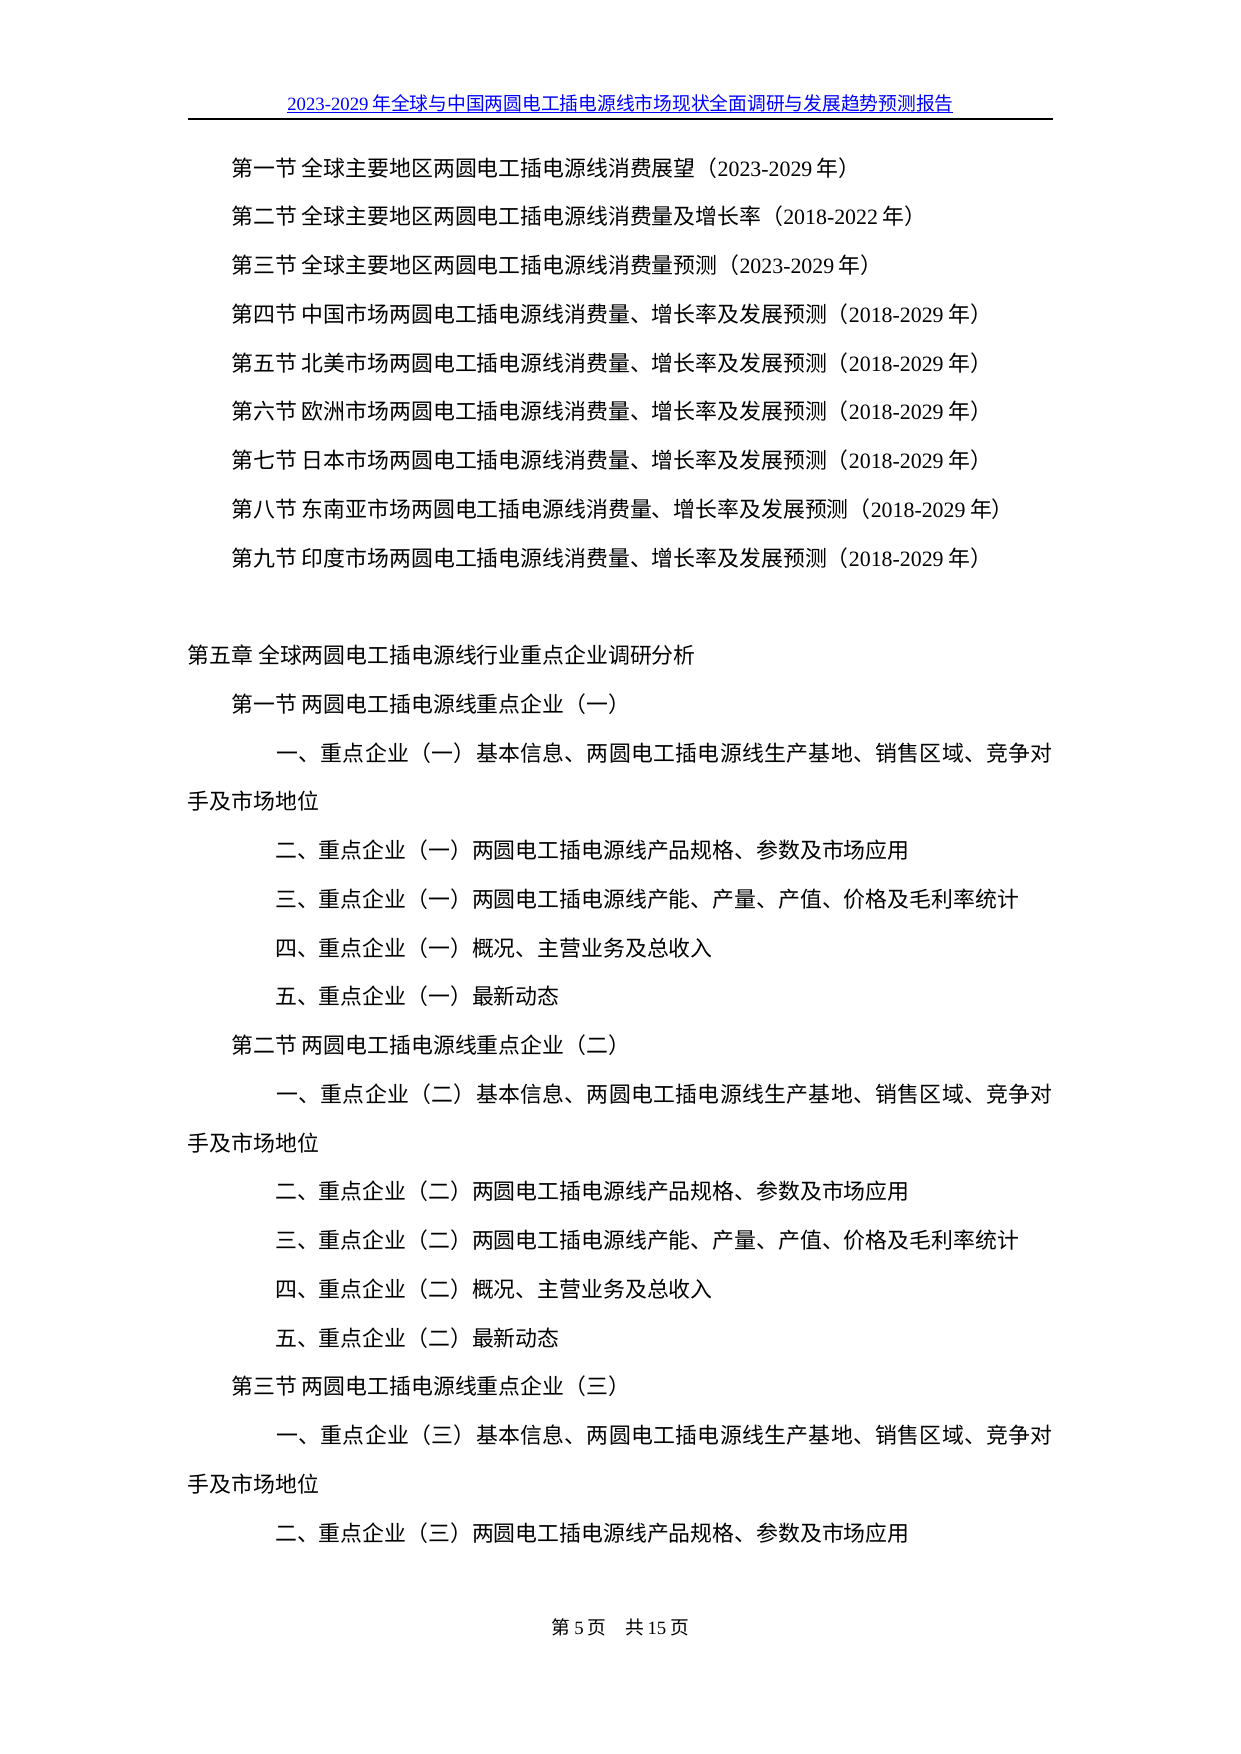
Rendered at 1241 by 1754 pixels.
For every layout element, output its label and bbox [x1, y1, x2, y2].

text [187, 150, 1053, 1548]
